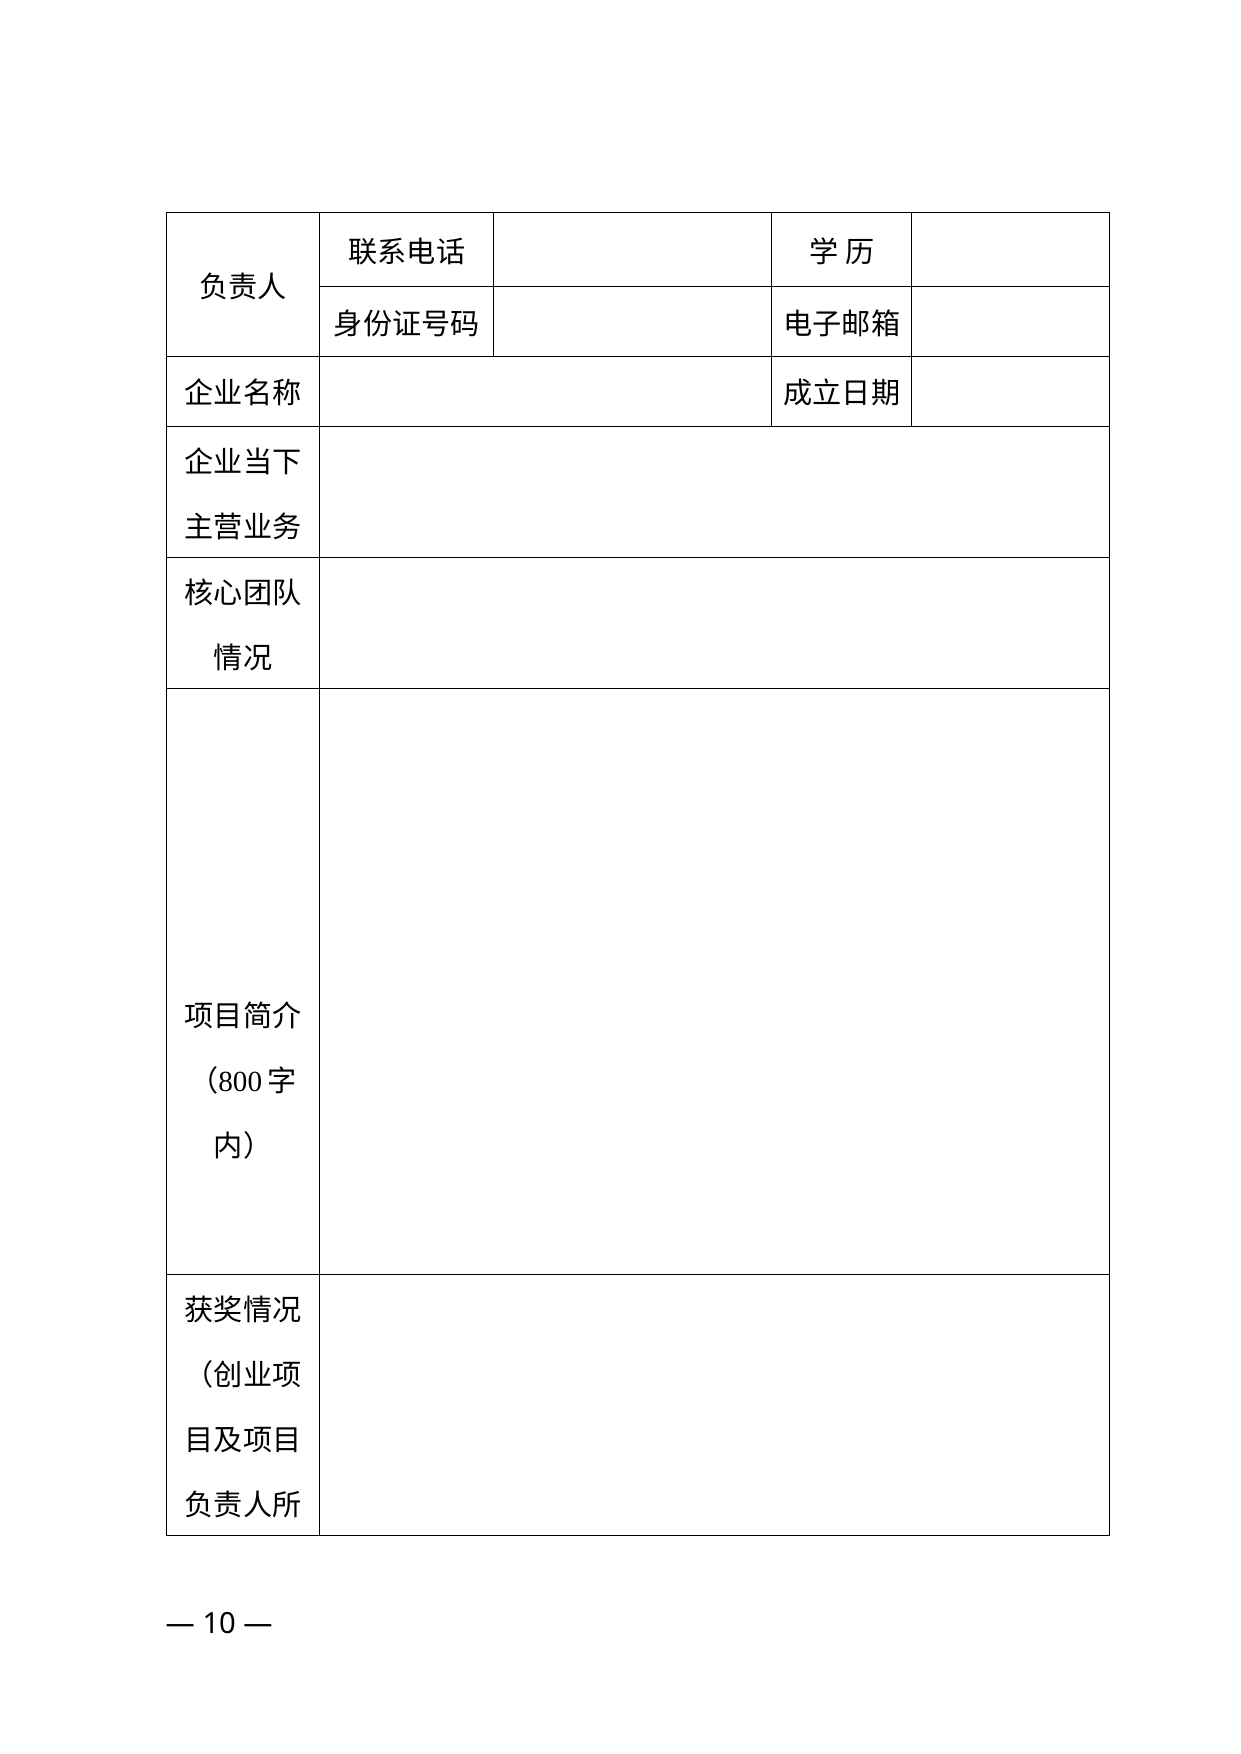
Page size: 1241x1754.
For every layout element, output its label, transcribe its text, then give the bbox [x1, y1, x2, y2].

table_cell [494, 213, 771, 286]
table_cell [320, 357, 771, 426]
table_cell 核心团队 情况 [167, 558, 319, 688]
table_cell [912, 213, 1109, 286]
table_cell 项目 负责人 [167, 213, 319, 356]
table_cell 联系电话 [320, 213, 493, 286]
table_cell 项目简介 （800字内） [167, 689, 319, 1274]
table_cell 电子邮箱 [772, 287, 911, 356]
table_cell [320, 427, 1109, 557]
table_cell 企业名称 [167, 357, 319, 426]
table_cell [167, 1275, 319, 1535]
table_cell 成立日期 [772, 357, 911, 426]
table_cell 身份证号码 [320, 287, 493, 356]
table_cell [320, 689, 1109, 1274]
table_cell [320, 558, 1109, 688]
table_cell 学 历 [772, 213, 911, 286]
table_cell [320, 1275, 1109, 1535]
table_cell [494, 287, 771, 356]
table_cell [912, 357, 1109, 426]
table_cell 企业当下 主营业务 [167, 427, 319, 557]
table_cell [912, 287, 1109, 356]
